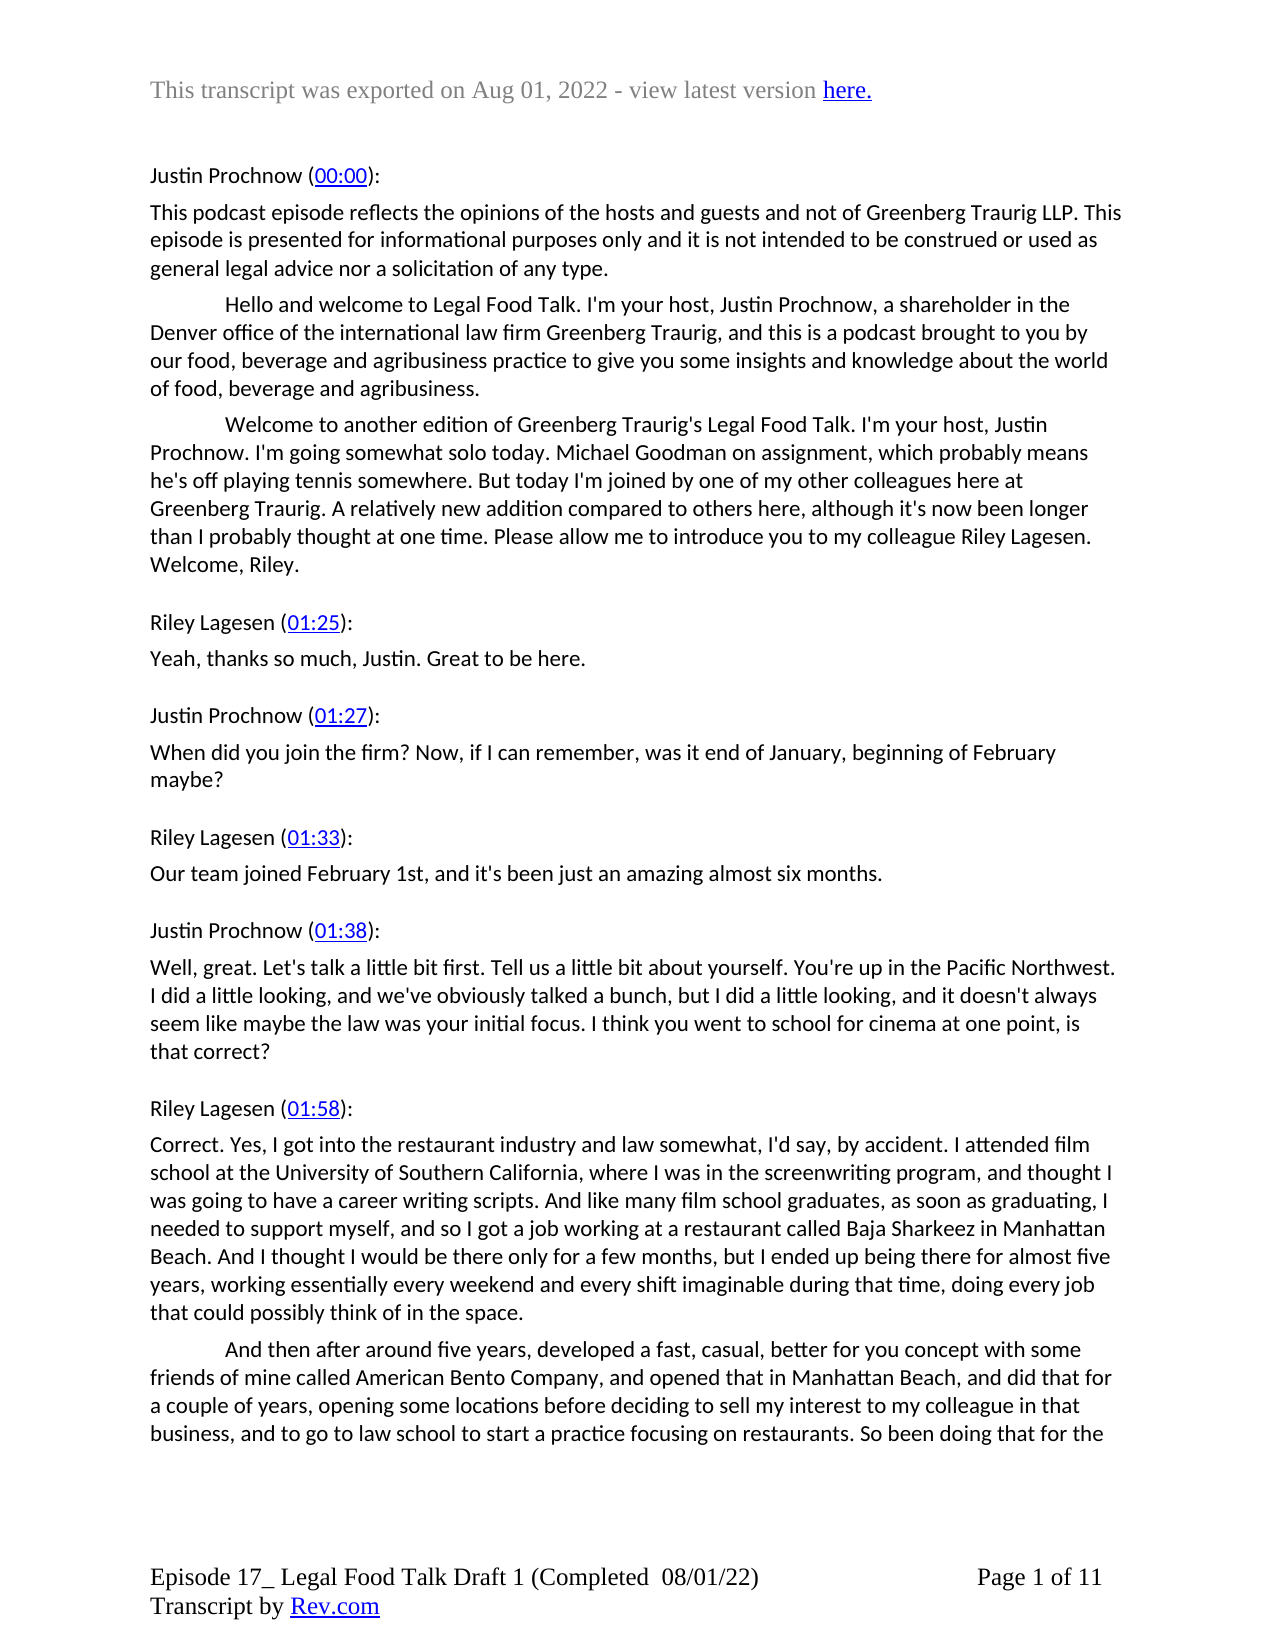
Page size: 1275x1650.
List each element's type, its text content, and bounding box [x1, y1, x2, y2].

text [150, 1335, 1125, 1447]
text Justin Prochnow (00:00): [150, 161, 1125, 189]
text Justin Prochnow (01:38): [150, 916, 1125, 944]
text Yeah, thanks so much, Justin. Great to be here. [150, 644, 1125, 672]
text Justin Prochnow (01:27): [150, 701, 1125, 729]
text When did you join the firm? Now, if I can remember, was it end of January, beginning of February maybe? [150, 738, 1125, 794]
text Well, great. Let's talk a little bit first. Tell us a little bit about yourself. You're up in the Pacific Northwest. I did a little looking, and we've obviously talked a bunch, but I did a little looking, and it doesn't always seem like maybe the law was your initial focus. I think you went to school for cinema at one point, is that correct? [150, 953, 1125, 1065]
text Our team joined February 1st, and it's been just an amazing almost six months. [150, 859, 1125, 887]
text Hello and welcome to Legal Food Talk. I'm your host, Justin Prochnow, a shareholder in the Denver office of the international law firm Greenberg Traurig, and this is a podcast brought to you by our food, beverage and agribusiness practice to give you some insights and knowledge about the world of food, beverage and agribusiness. [150, 290, 1125, 402]
text Riley Lagesen (01:25): [150, 608, 1125, 636]
text Correct. Yes, I got into the restaurant industry and law somewhat, I'd say, by accident. I attended film school at the University of Southern California, where I was in the screenwriting program, and thought I was going to have a career writing scripts. And like many film school graduates, as soon as graduating, I needed to support myself, and so I got a job working at a restaurant called Baja Sharkeez in Manhattan Beach. And I thought I would be there only for a few months, but I ended up being there for almost five years, working essentially every weekend and every shift imaginable during that time, doing every job that could possibly think of in the space. [150, 1130, 1125, 1326]
text Riley Lagesen (01:58): [150, 1094, 1125, 1122]
text Riley Lagesen (01:33): [150, 823, 1125, 851]
text Welcome to another edition of Greenberg Traurig's Legal Food Talk. I'm your host, Justin Prochnow. I'm going somewhat solo today. Michael Goodman on assignment, which probably means he's off playing tennis somewhere. But today I'm joined by one of my other colleagues here at Greenberg Traurig. A relatively new addition compared to others here, although it's now been longer than I probably thought at one time. Please allow me to introduce you to my colleague Riley Lagesen. Welcome, Riley. [150, 410, 1125, 578]
text This podcast episode reflects the opinions of the hosts and guests and not of Greenberg Traurig LLP. This episode is presented for informational purposes only and it is not intended to be construed or used as general legal advice nor a solicitation of any type. [150, 198, 1125, 282]
